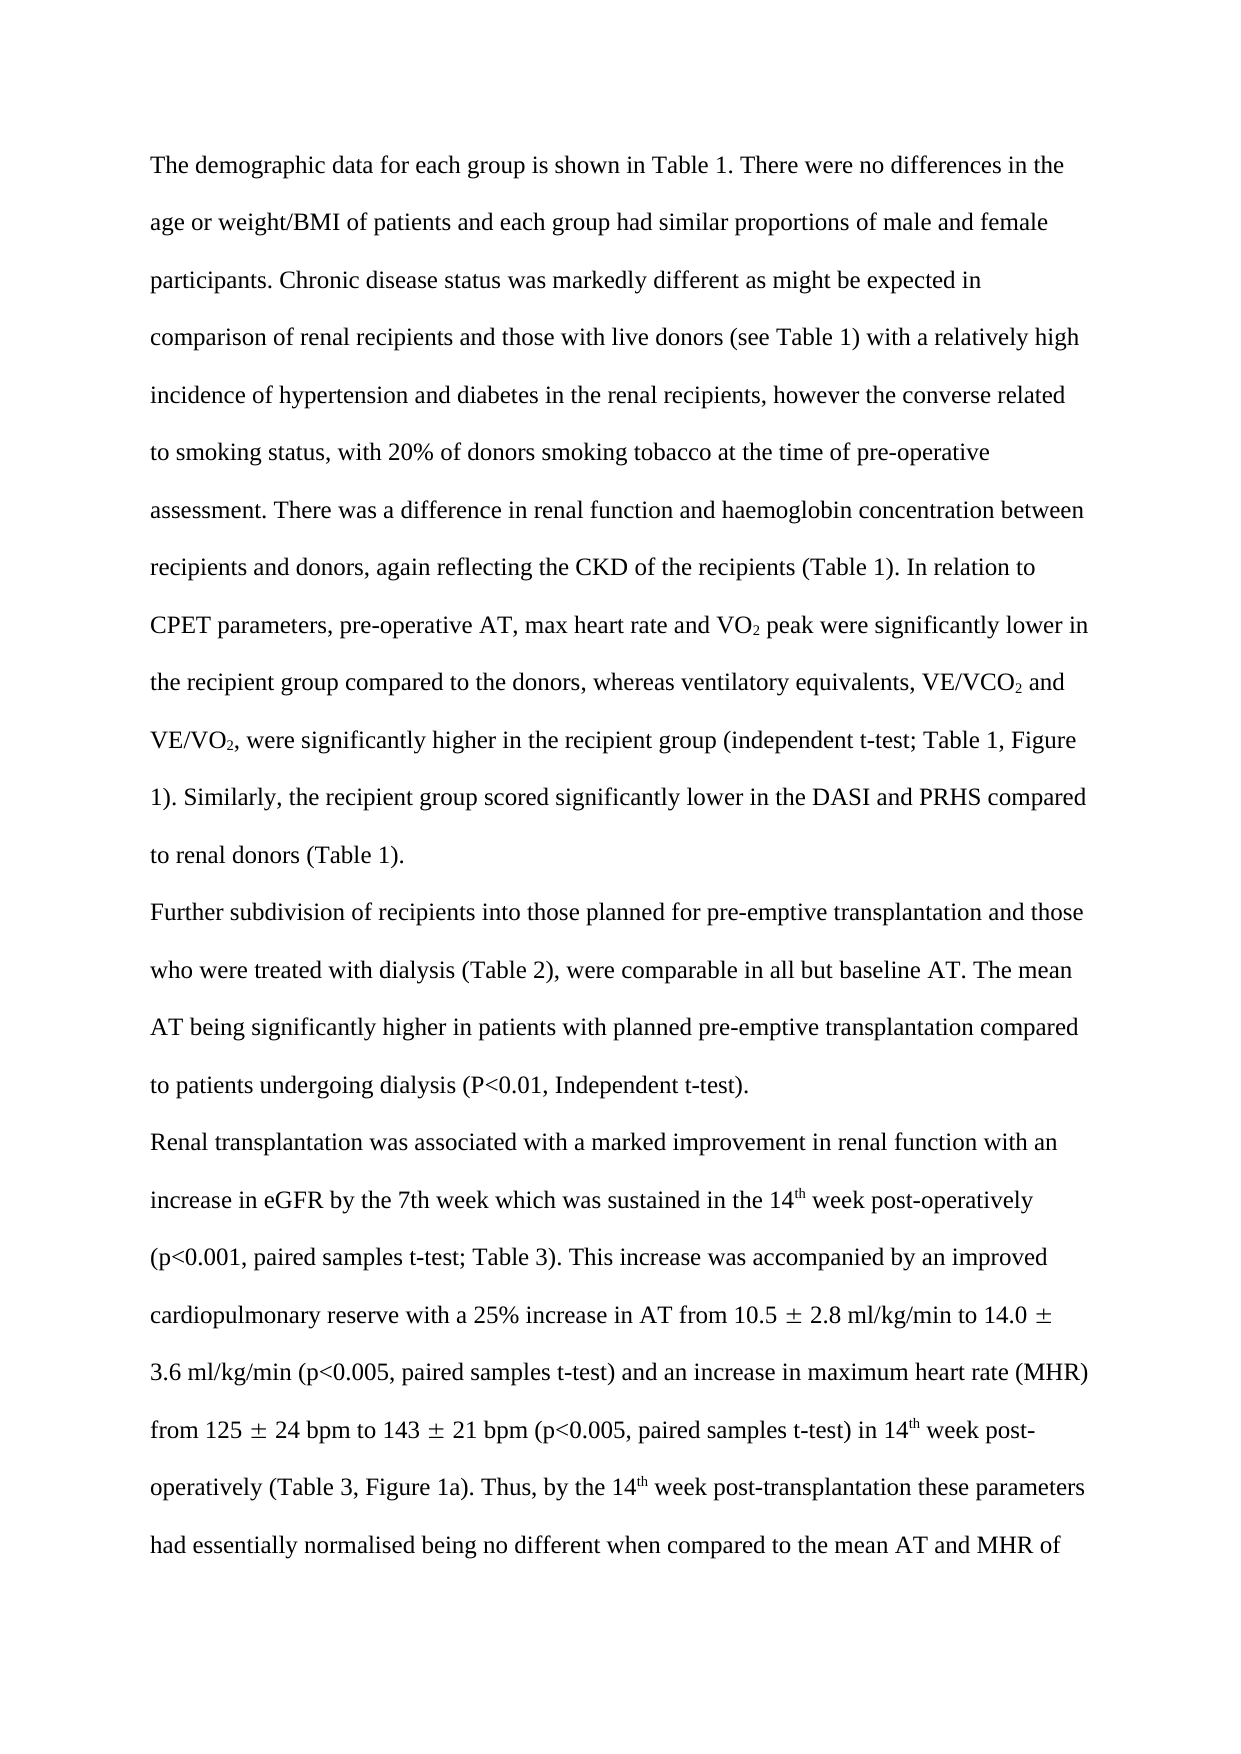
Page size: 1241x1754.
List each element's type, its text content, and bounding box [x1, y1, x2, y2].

text The demographic data for each group is shown in Table 1. There were no differences in the age or weight/BMI of patients and each group had similar proportions of male and female participants. Chronic disease status was markedly different as might be expected in comparison of renal recipients and those with live donors (see Table 1) with a relatively high incidence of hypertension and diabetes in the renal recipients, however the converse related to smoking status, with 20% of donors smoking tobacco at the time of pre-operative assessment. There was a difference in renal function and haemoglobin concentration between recipients and donors, again reflecting the CKD of the recipients (Table 1). In relation to CPET parameters, pre-operative AT, max heart rate and VO2 peak were significantly lower in the recipient group compared to the donors, whereas ventilatory equivalents, VE/VCO2 and VE/VO2, were significantly higher in the recipient group (independent t-test; Table 1, Figure 1). Similarly, the recipient group scored significantly lower in the DASI and PRHS compared to renal donors (Table 1). [150, 150, 1090, 869]
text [150, 1127, 1090, 1559]
text Further subdivision of recipients into those planned for pre-emptive transplantation and those who were treated with dialysis (Table 2), were comparable in all but baseline AT. The mean AT being significantly higher in patients with planned pre-emptive transplantation compared to patients undergoing dialysis (P<0.01, Independent t-test). [150, 897, 1090, 1099]
